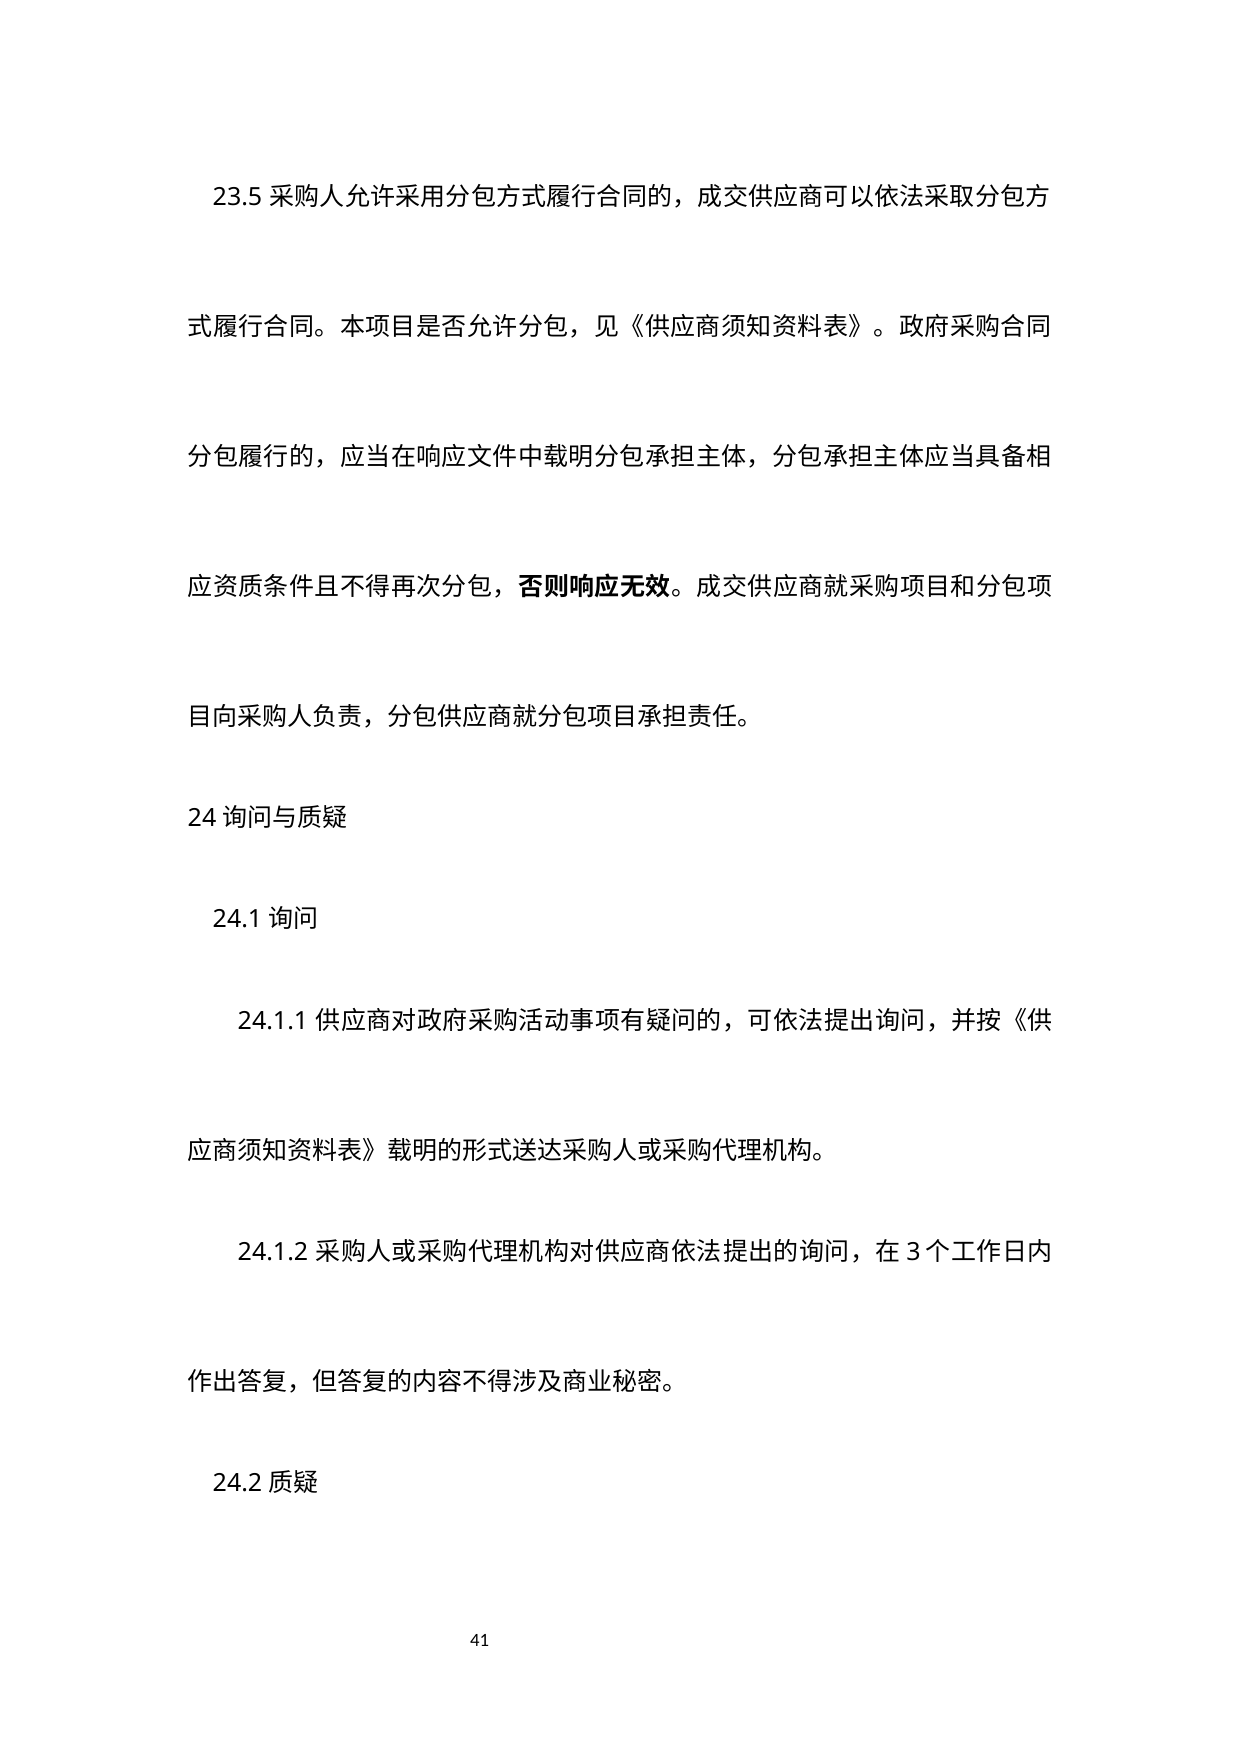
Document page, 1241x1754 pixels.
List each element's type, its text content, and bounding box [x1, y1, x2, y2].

list 24.2 质疑 [187, 1448, 1053, 1513]
list 24.1 询问 [187, 884, 1053, 949]
list 24.1.1 供应商对政府采购活动事项有疑问的，可依法提出询问，并按《供应商须知资料表》载明的形式送达采购人或采购代理机构。 [187, 986, 1053, 1181]
list 24 询问与质疑 [187, 783, 1053, 848]
list 24.1.2 采购人或采购代理机构对供应商依法提出的询问，在3个工作日内 作出答复，但答复的内容不得涉及商业秘密。 [187, 1217, 1053, 1412]
list 23.5 采购人允许采用分包方式履行合同的，成交供应商可以依法采取分包方式履行合同。本项目是否允许分包，见《供应商须知资料表》。政府采购合同分包履行的，应当在响应文件中载明分包承担主体，分包承担主体应当具备相应资质条件且不得再次分包，否则响应无效。成交供应商就采购项目和分包项目向采购人负责，分包供应商就分包项目承担责任。 [187, 162, 1053, 747]
